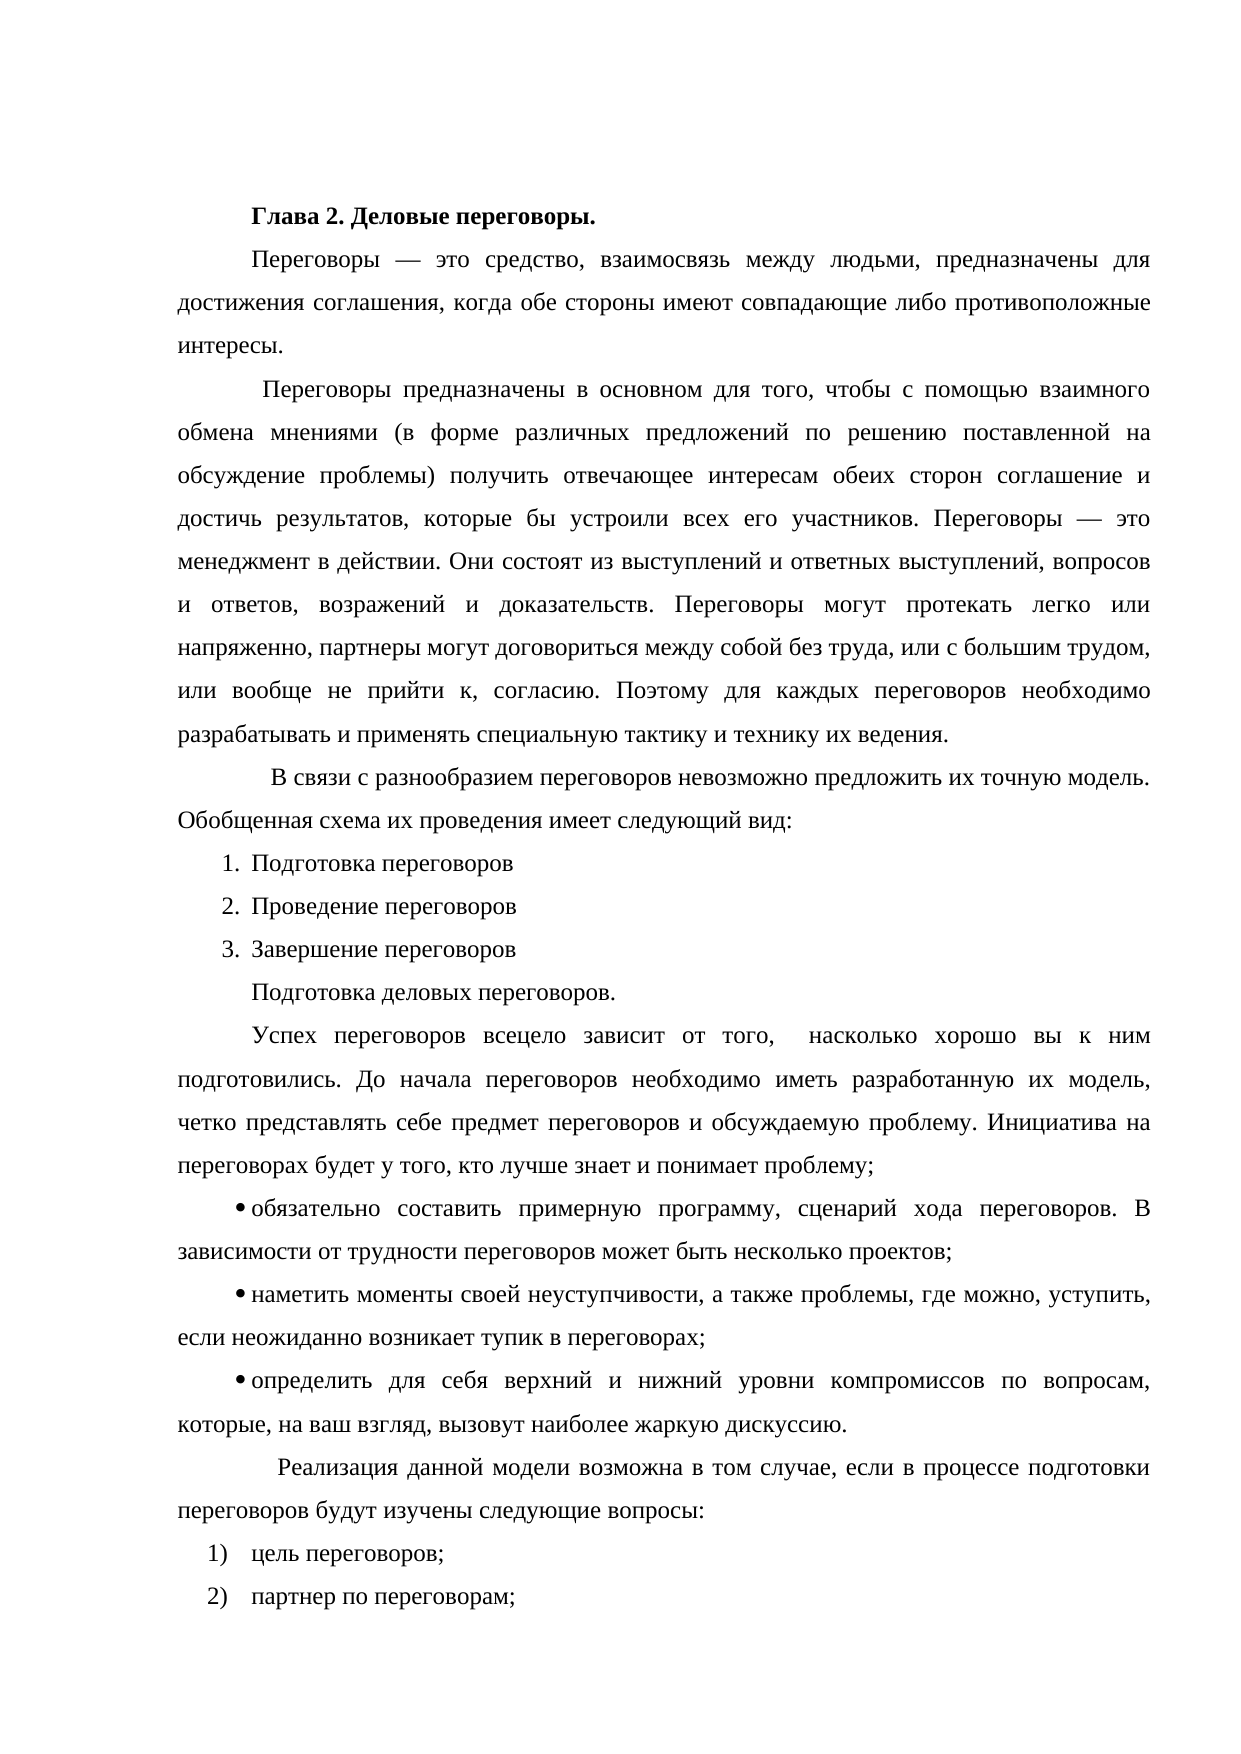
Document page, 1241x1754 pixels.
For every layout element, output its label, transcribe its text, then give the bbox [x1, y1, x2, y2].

text Реализация данной модели возможна в том случае, если в процессе подготовки переговоров будут изучены следующие вопросы: [177, 1452, 1152, 1524]
list определить для себя верхний и нижний уровни компромиссов по вопросам, которые, на ваш взгляд, вызовут наиболее жаркую дискуссию. [177, 1366, 1152, 1437]
list Завершение переговоров [177, 934, 1152, 963]
list обязательно составить примерную программу, сценарий хода переговоров. В зависимости от трудности переговоров может быть несколько проектов; [177, 1193, 1152, 1265]
text Успех переговоров всецело зависит от того, насколько хорошо вы к ним подготовились. До начала переговоров необходимо иметь разработанную их модель, четко представлять себе предмет переговоров и обсуждаемую проблему. Инициатива на переговорах будет у того, кто лучше знает и понимает проблему; [177, 1021, 1152, 1179]
text Переговоры предназначены в основном для того, чтобы с помощью взаимного обмена мнениями (в форме различных предложений по решению поставленной на обсуждение проблемы) получить отвечающее интересам обеих сторон соглашение и достичь результатов, которые бы устроили всех его участников. Переговоры — это менеджмент в действии. Они состоят из выступлений и ответных выступлений, вопросов и ответов, возражений и доказательств. Переговоры могут протекать легко или напряженно, партнеры могут договориться между собой без труда, или с большим трудом, или вообще не прийти к, согласию. Поэтому для каждых переговоров необходимо разрабатывать и применять специальную тактику и технику их ведения. [177, 374, 1152, 747]
text Подготовка деловых переговоров. [177, 977, 1152, 1006]
list цель переговоров; [177, 1538, 1152, 1567]
list Проведение переговоров [177, 891, 1152, 920]
list партнер по переговорам; [177, 1581, 1152, 1610]
text Переговоры — это средство, взаимосвязь между людьми, предназначены для достижения соглашения, когда обе стороны имеют совпадающие либо противоположные интересы. [177, 244, 1152, 359]
list наметить моменты своей неуступчивости, а также проблемы, где можно, уступить, если неожиданно возникает тупик в переговорах; [177, 1279, 1152, 1351]
text В связи с разнообразием переговоров невозможно предложить их точную модель. Обобщенная схема их проведения имеет следующий вид: [177, 762, 1152, 834]
list Подготовка переговоров [177, 848, 1152, 877]
subtitle Глава 2. Деловые переговоры. [177, 201, 1152, 230]
